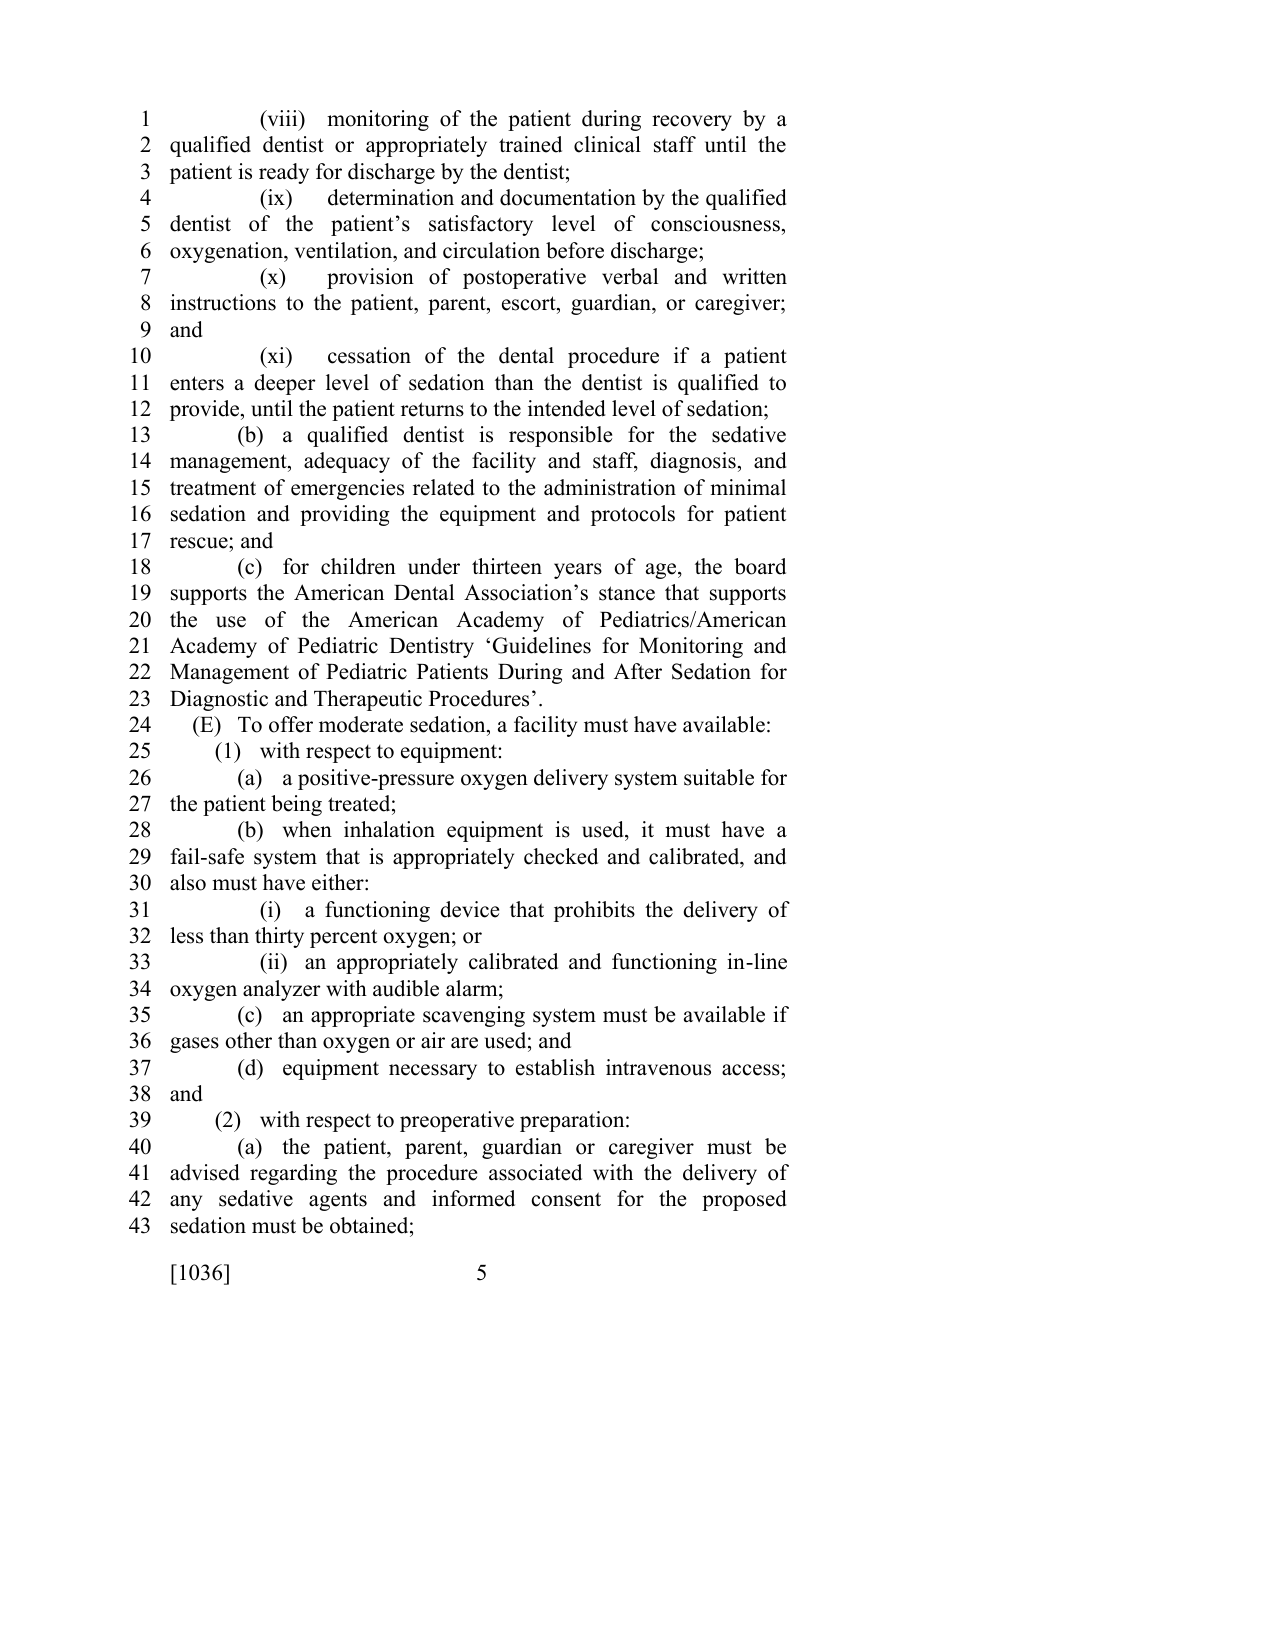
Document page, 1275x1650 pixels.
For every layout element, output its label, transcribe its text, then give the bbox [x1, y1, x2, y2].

text (b) a qualified dentist is responsible for the sedative management, adequacy of the facility and staff, diagnosis, and treatment of emergencies related to the administration of minimal sedation and providing the equipment and protocols for patient rescue; and [169, 421, 787, 553]
text (x) provision of postoperative verbal and written instructions to the patient, parent, escort, guardian, or caregiver; and [169, 263, 787, 342]
text (c) an appropriate scavenging system must be available if gases other than oxygen or air are used; and [169, 1001, 787, 1054]
text (ii) an appropriately calibrated and functioning in-line oxygen analyzer with audible alarm; [169, 948, 787, 1001]
text (c) for children under thirteen years of age, the board supports the American Dental Association’s stance that supports the use of the American Academy of Pediatrics/American Academy of Pediatric Dentistry ‘Guidelines for Monitoring and Management of Pediatric Patients During and After Sedation for Diagnostic and Therapeutic Procedures’. [169, 553, 787, 711]
text (2) with respect to preoperative preparation: [169, 1106, 787, 1133]
text (a) the patient, parent, guardian or caregiver must be advised regarding the procedure associated with the delivery of any sedative agents and informed consent for the proposed sedation must be obtained; [169, 1133, 787, 1238]
text (E) To offer moderate sedation, a facility must have available: [169, 711, 787, 737]
text (d) equipment necessary to establish intravenous access; and [169, 1054, 787, 1106]
text (1) with respect to equipment: [169, 737, 787, 764]
text (ix) determination and documentation by the qualified dentist of the patient’s satisfactory level of consciousness, oxygenation, ventilation, and circulation before discharge; [169, 184, 787, 263]
text (viii) monitoring of the patient during recovery by a qualified dentist or appropriately trained clinical staff until the patient is ready for discharge by the dentist; [169, 105, 787, 184]
text (i) a functioning device that prohibits the delivery of less than thirty percent oxygen; or [169, 896, 787, 948]
text (xi) cessation of the dental procedure if a patient enters a deeper level of sedation than the dentist is qualified to provide, until the patient returns to the intended level of sedation; [169, 342, 787, 421]
text (a) a positive-pressure oxygen delivery system suitable for the patient being treated; [169, 764, 787, 817]
text (b) when inhalation equipment is used, it must have a fail-safe system that is appropriately checked and calibrated, and also must have either: [169, 817, 787, 896]
